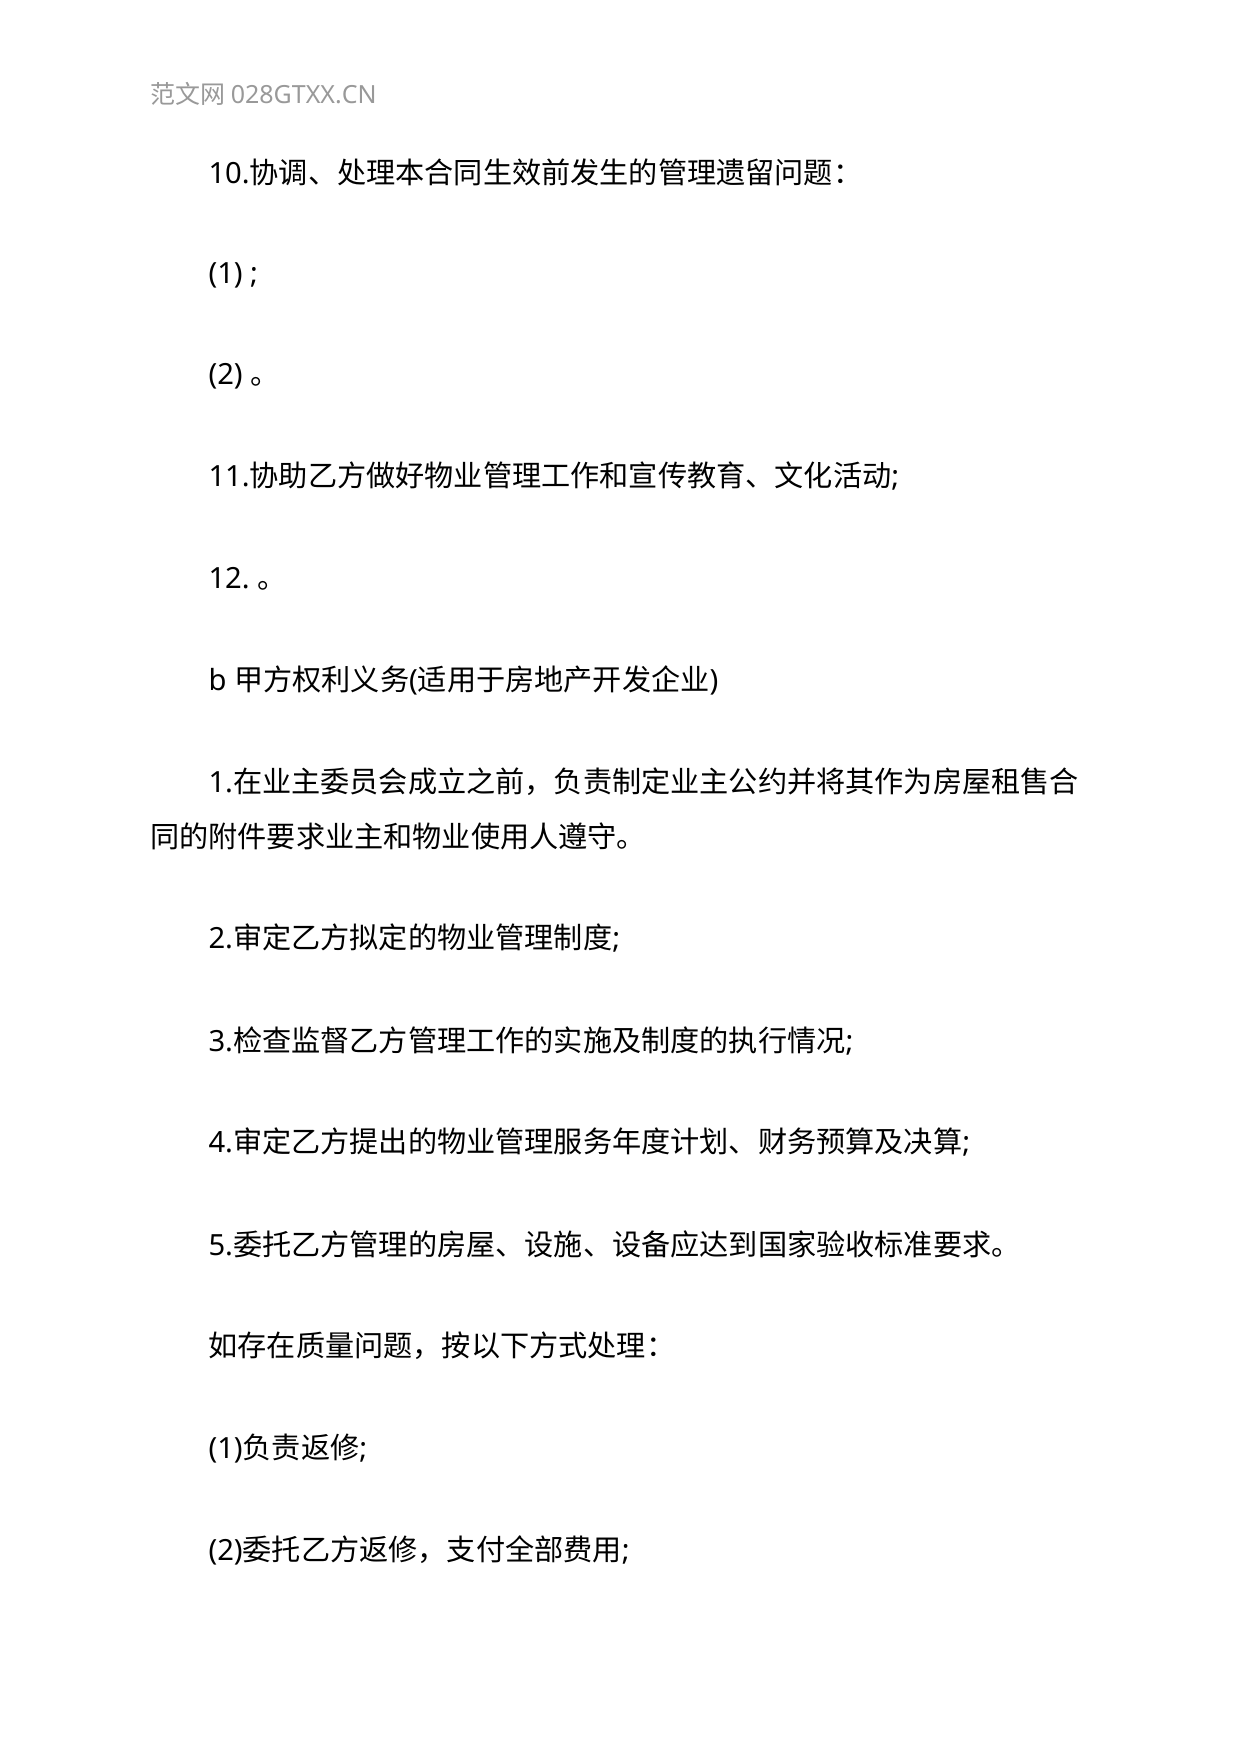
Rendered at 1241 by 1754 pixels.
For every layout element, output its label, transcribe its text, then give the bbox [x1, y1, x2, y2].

text 5.委托乙方管理的房屋、设施、设备应达到国家验收标准要求。 [150, 1221, 1090, 1263]
text 1.在业主委员会成立之前，负责制定业主公约并将其作为房屋租售合同的附件要求业主和物业使用人遵守。 [150, 758, 1090, 856]
text (2) 。 [150, 350, 1090, 393]
text 4.审定乙方提出的物业管理服务年度计划、财务预算及决算; [150, 1119, 1090, 1161]
text 11.协助乙方做好物业管理工作和宣传教育、文化活动; [150, 452, 1090, 495]
text 12. 。 [150, 554, 1090, 597]
text 10.协调、处理本合同生效前发生的管理遗留问题： [150, 150, 1090, 192]
text 2.审定乙方拟定的物业管理制度; [150, 915, 1090, 957]
text (2)委托乙方返修，支付全部费用; [150, 1527, 1090, 1569]
text b 甲方权利义务(适用于房地产开发企业) [150, 656, 1090, 699]
text (1) ; [150, 252, 1090, 292]
text (1)负责返修; [150, 1425, 1090, 1467]
text 如存在质量问题，按以下方式处理： [150, 1323, 1090, 1365]
text 3.检查监督乙方管理工作的实施及制度的执行情况; [150, 1017, 1090, 1059]
